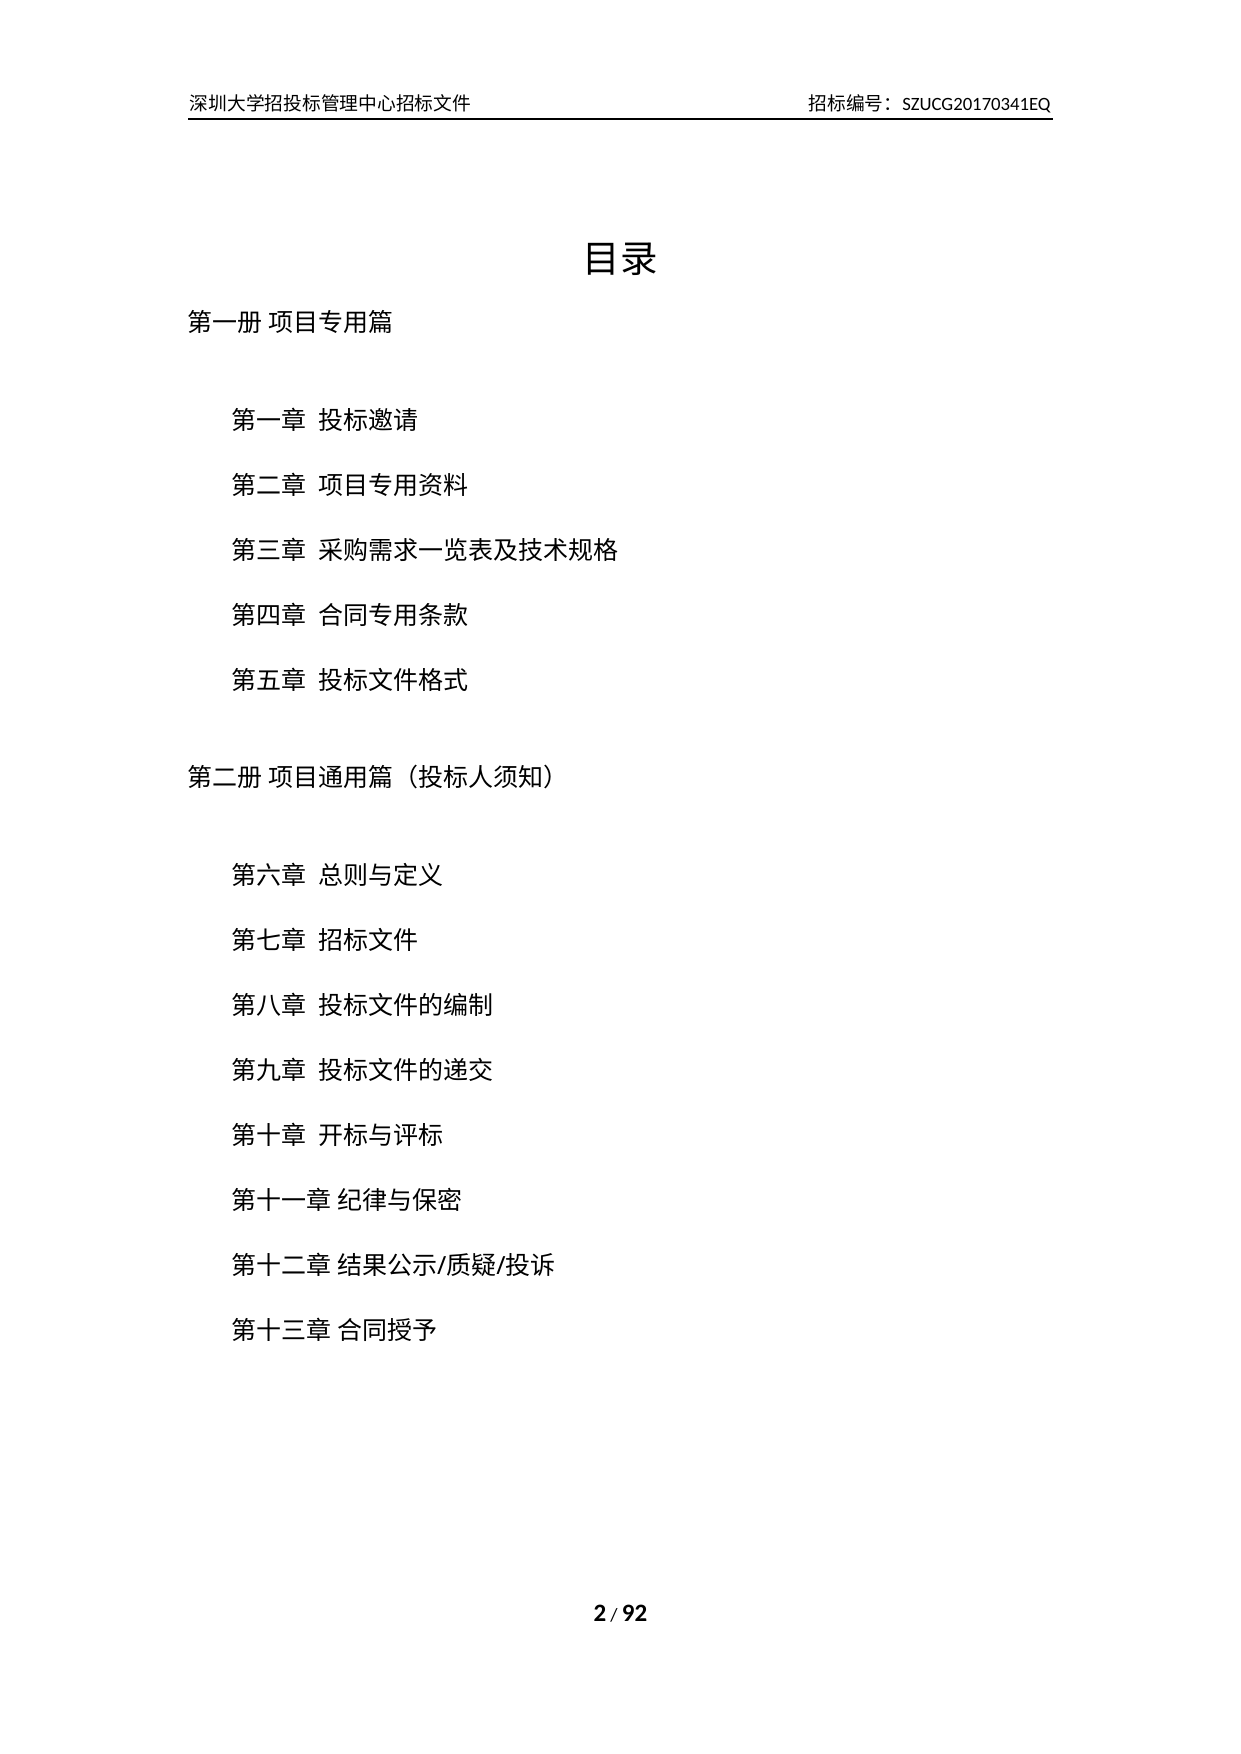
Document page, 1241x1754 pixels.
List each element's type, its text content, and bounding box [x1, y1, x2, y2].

text 第一册 项目专用篇 [187, 288, 1053, 353]
text 第十二章 结果公示/质疑/投诉 [231, 1231, 1053, 1296]
text 目录 [187, 223, 1053, 288]
text 第八章 投标文件的编制 [231, 971, 1053, 1036]
text 第六章 总则与定义 [231, 841, 1053, 906]
text 第十一章 纪律与保密 [231, 1166, 1053, 1231]
text 第五章 投标文件格式 [231, 646, 1053, 711]
text 第十章 开标与评标 [231, 1101, 1053, 1166]
text 第七章 招标文件 [231, 906, 1053, 971]
text 第三章 采购需求一览表及技术规格 [231, 516, 1053, 581]
text 第十三章 合同授予 [231, 1296, 1053, 1361]
text 第二册 项目通用篇（投标人须知） [187, 743, 1053, 808]
text 第四章 合同专用条款 [231, 581, 1053, 646]
text 第二章 项目专用资料 [231, 451, 1053, 516]
text 第一章 投标邀请 [231, 386, 1053, 451]
text 第九章 投标文件的递交 [231, 1036, 1053, 1101]
